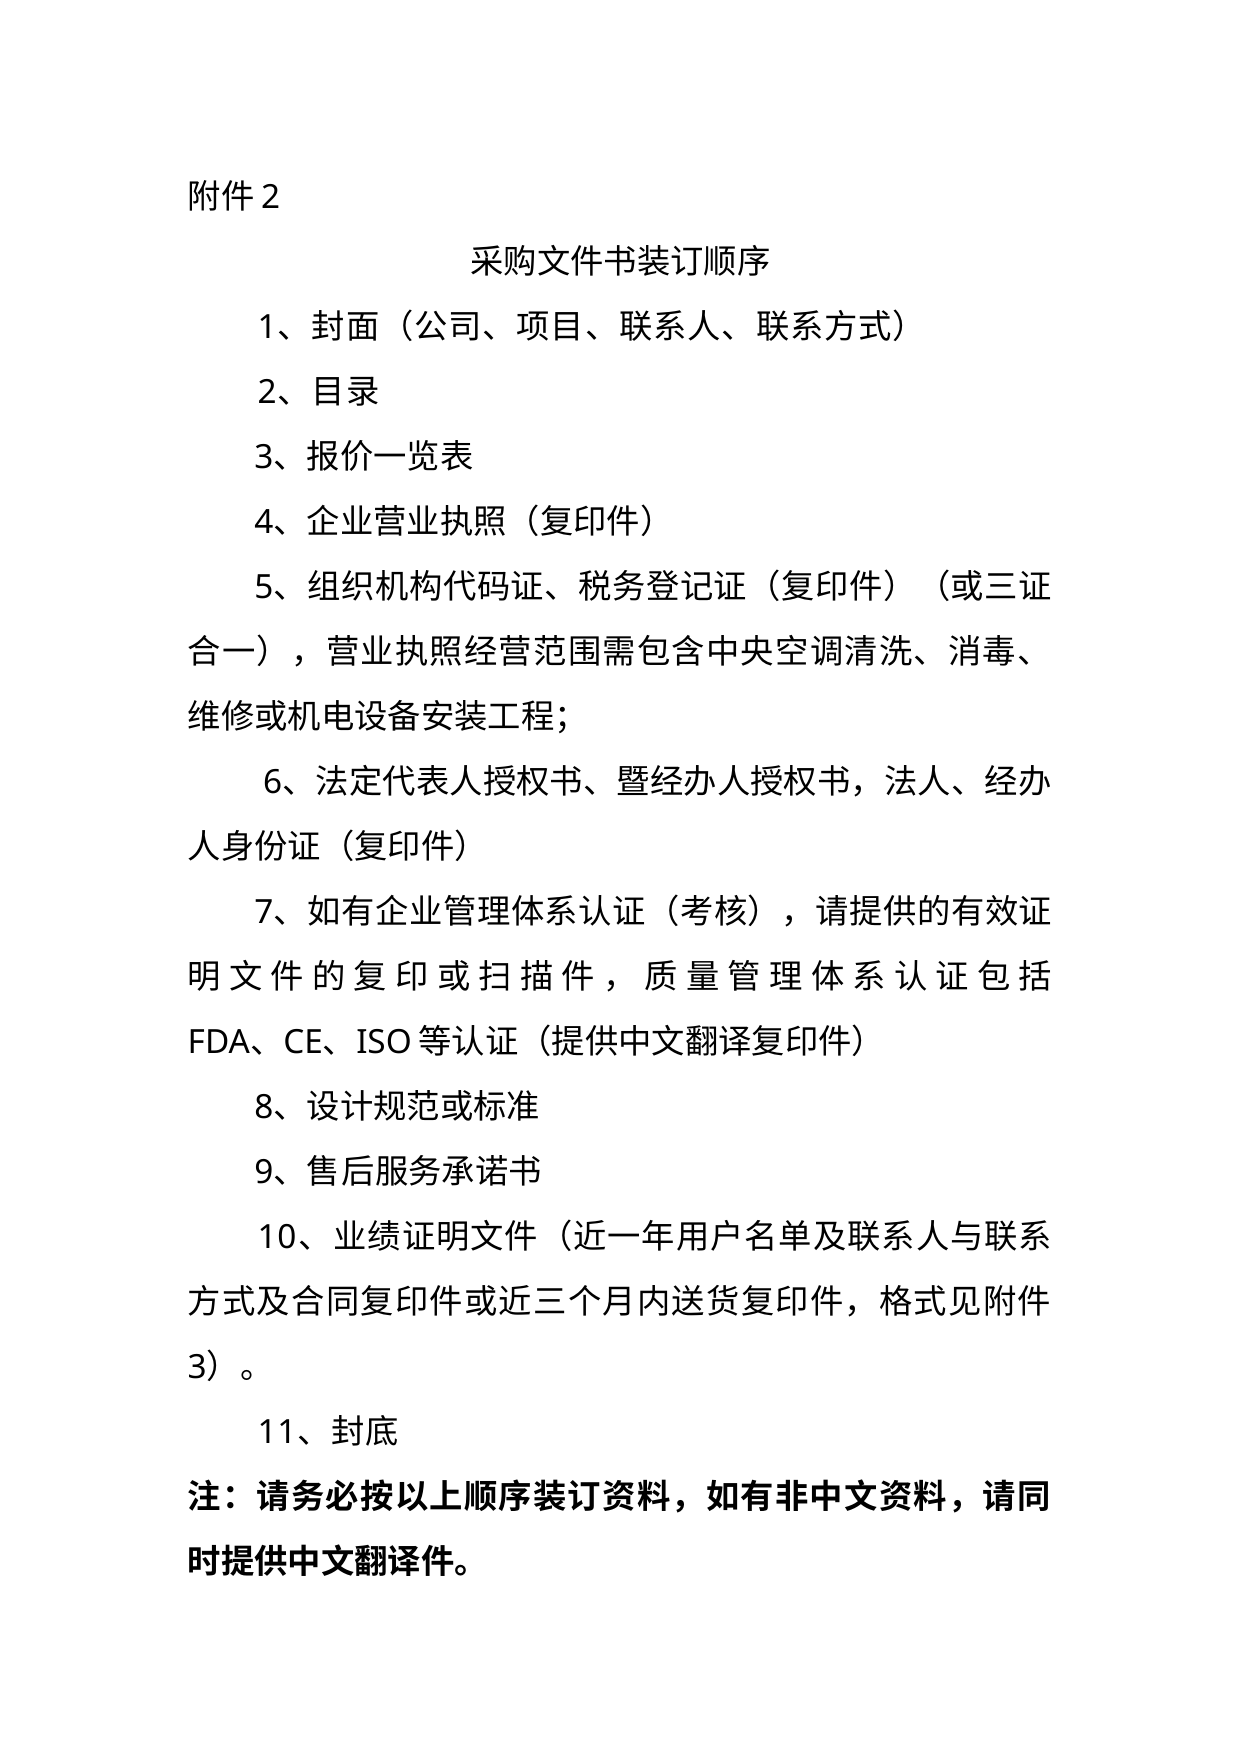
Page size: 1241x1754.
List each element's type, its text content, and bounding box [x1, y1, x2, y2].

text 9、售后服务承诺书 [187, 1137, 1053, 1202]
text 3、报价一览表 [187, 422, 1053, 487]
text 5、组织机构代码证、税务登记证（复印件）（或三证合一），营业执照经营范围需包含中央空调清洗、消毒、维修或机电设备安装工程； [187, 552, 1053, 747]
text 采购文件书装订顺序 [187, 227, 1053, 292]
text 8、设计规范或标准 [187, 1072, 1053, 1137]
text 11、封底 [187, 1397, 1053, 1462]
text 10、业绩证明文件（近一年用户名单及联系人与联系方式及合同复印件或近三个月内送货复印件，格式见附件3）。 [187, 1202, 1053, 1397]
text 1、封面（公司、项目、联系人、联系方式） [187, 292, 1053, 357]
text 2、目录 [187, 357, 1053, 422]
text 6、法定代表人授权书、暨经办人授权书，法人、经办人身份证（复印件） [187, 747, 1053, 877]
text 附件2 [187, 162, 1053, 227]
text 7、如有企业管理体系认证（考核），请提供的有效证明文件的复印或扫描件，质量管理体系认证包括FDA、CE、ISO等认证（提供中文翻译复印件） [187, 877, 1053, 1072]
text 注：请务必按以上顺序装订资料，如有非中文资料，请同时提供中文翻译件。 [187, 1462, 1053, 1592]
text 4、企业营业执照（复印件） [187, 487, 1053, 552]
